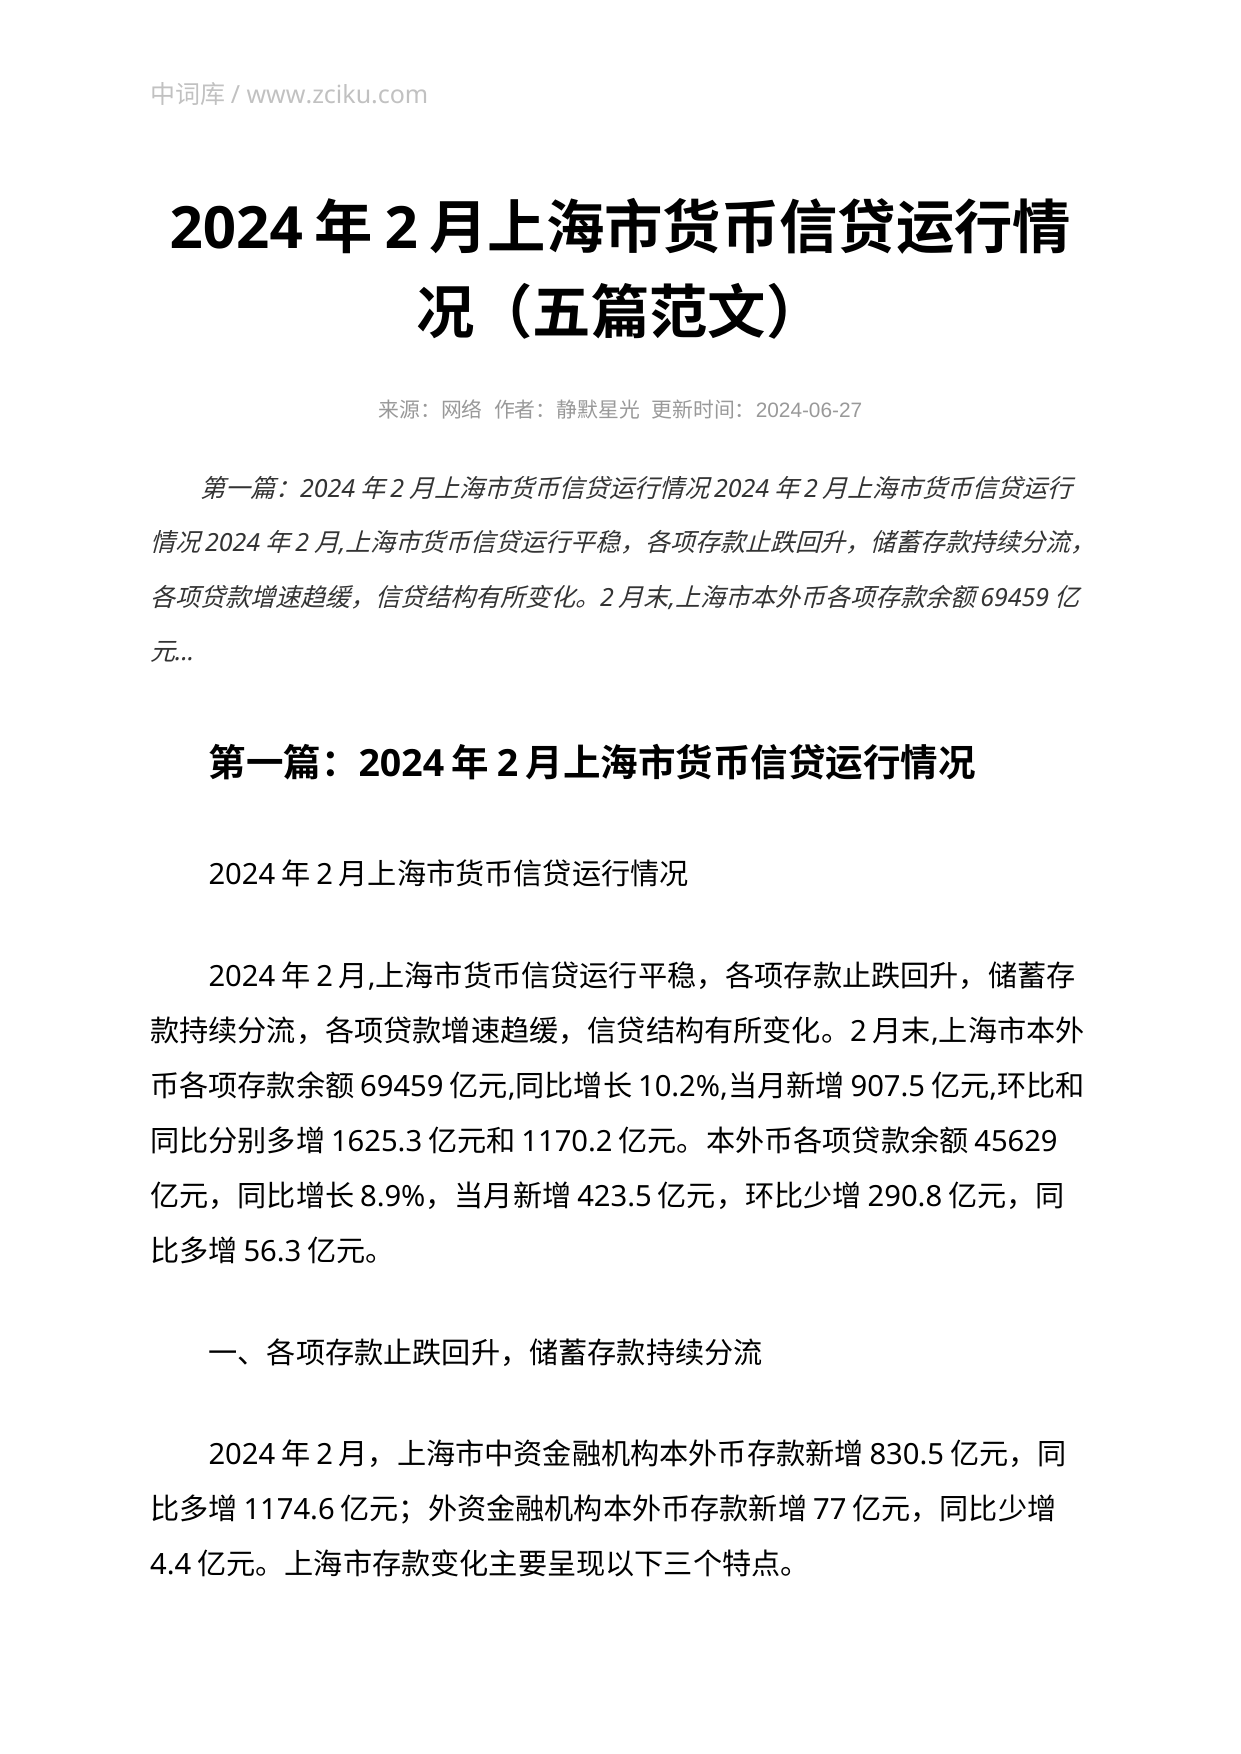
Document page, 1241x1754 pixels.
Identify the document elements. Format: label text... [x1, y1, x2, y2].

text 第一篇：2024年2月上海市货币信贷运行情况 [150, 733, 1090, 787]
text 2024年2月，上海市中资金融机构本外币存款新增830.5亿元，同比多增1174.6亿元；外资金融机构本外币存款新增77亿元，同比少增4.4亿元。上海市存款变化主要呈现以下三个特点。 [150, 1431, 1090, 1583]
subtitle 2024年2月上海市货币信贷运行情况（五篇范文） [150, 181, 1090, 351]
text 第一篇：2024年2月上海市货币信贷运行情况2024年2月上海市货币信贷运行情况2024年2月,上海市货币信贷运行平稳，各项存款止跌回升，储蓄存款持续分流，各项贷款增速趋缓，信贷结构有所变化。2月末,上海市本外币各项存款余额69459亿元... [150, 468, 1090, 668]
text 一、各项存款止跌回升，储蓄存款持续分流 [150, 1329, 1090, 1371]
text 2024年2月,上海市货币信贷运行平稳，各项存款止跌回升，储蓄存款持续分流，各项贷款增速趋缓，信贷结构有所变化。2月末,上海市本外币各项存款余额69459亿元,同比增长10.2%,当月新增907.5亿元,环比和同比分别多增1625.3亿元和1170.2亿元。本外币各项贷款余额45629亿元，同比增长8.9%，当月新增423.5亿元，环比少增290.8亿元，同比多增56.3亿元。 [150, 952, 1090, 1269]
text 2024年2月上海市货币信贷运行情况 [150, 850, 1090, 893]
text 来源：网络 作者：静默星光 更新时间：2024-06-27 [150, 397, 1090, 421]
